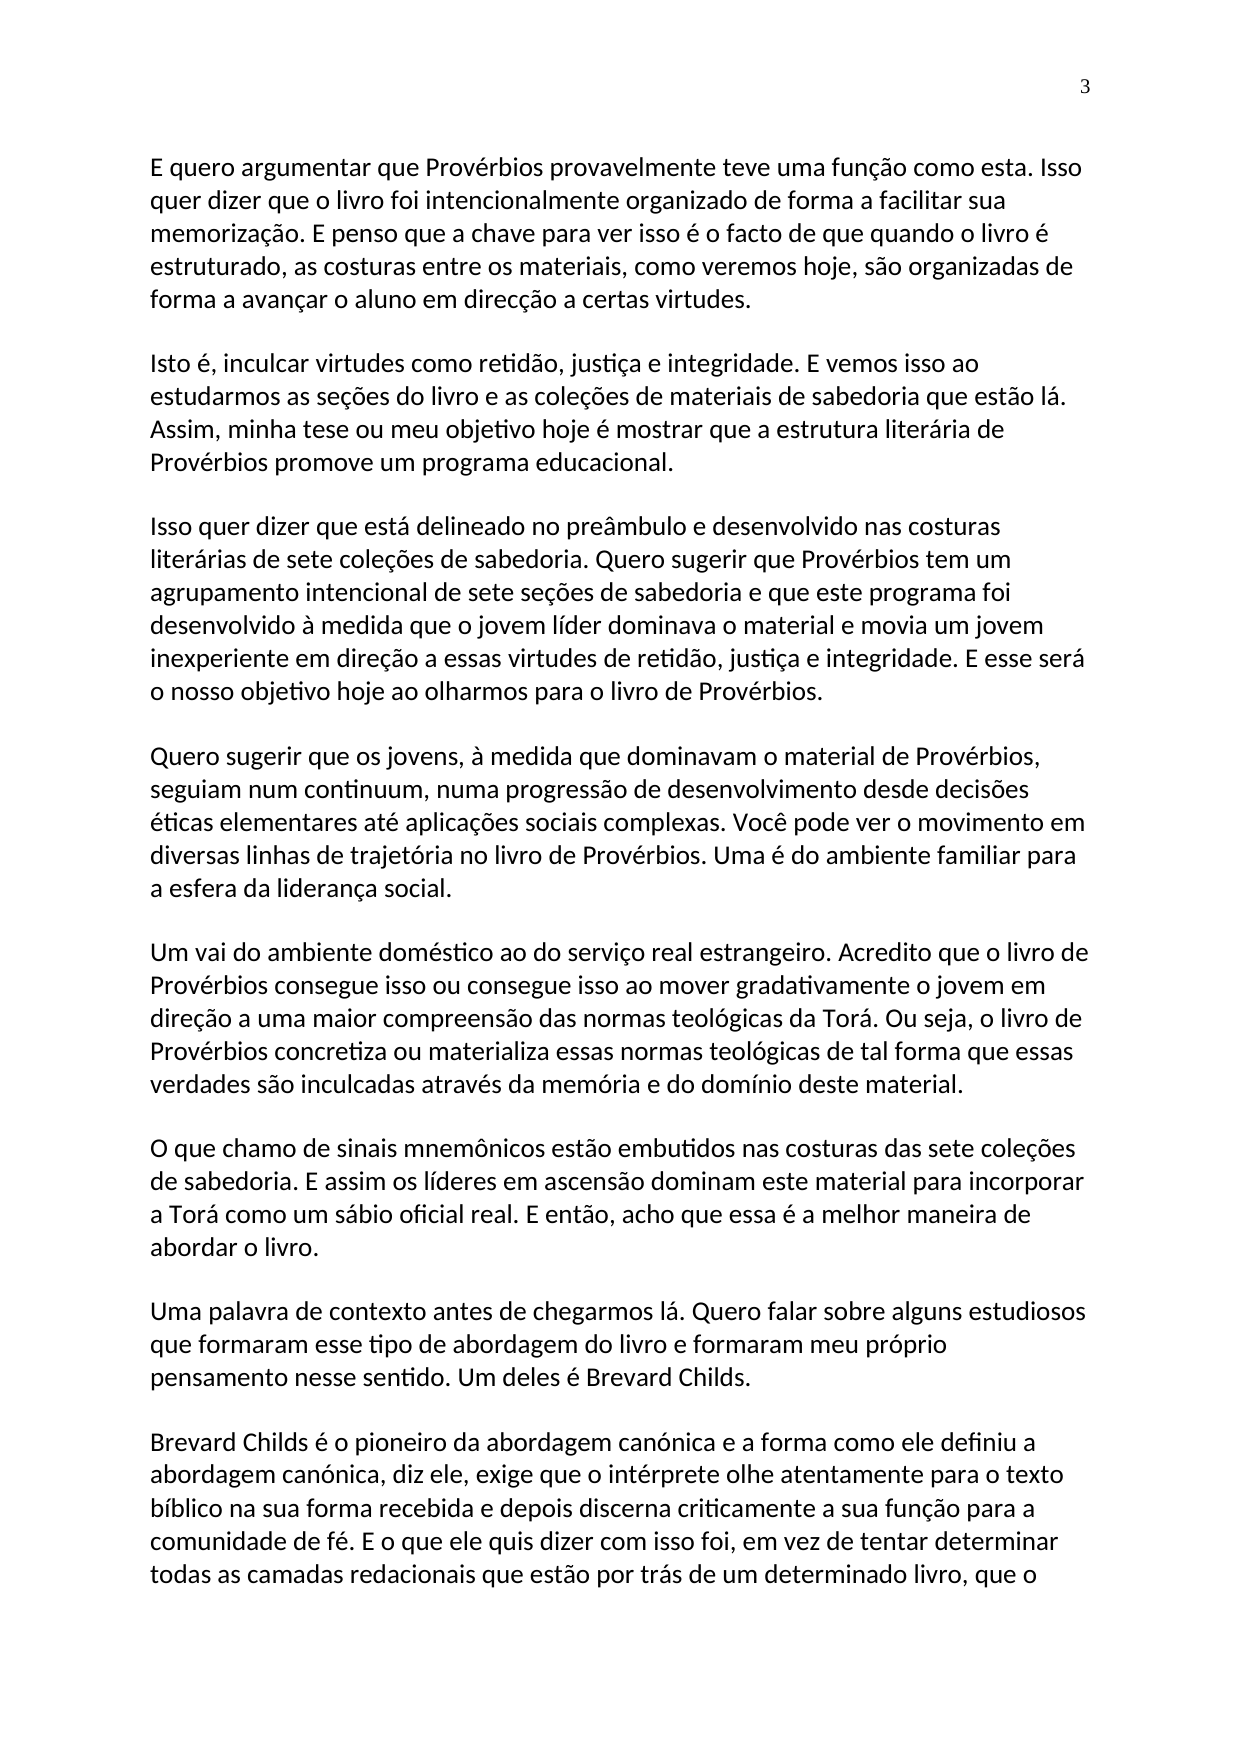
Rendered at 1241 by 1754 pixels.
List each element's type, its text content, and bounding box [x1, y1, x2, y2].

text Um vai do ambiente doméstico ao do serviço real estrangeiro. Acredito que o livro de Provérbios consegue isso ou consegue isso ao mover gradativamente o jovem em direção a uma maior compreensão das normas teológicas da Torá. Ou seja, o livro de Provérbios concretiza ou materializa essas normas teológicas de tal forma que essas verdades são inculcadas através da memória e do domínio deste material. [150, 935, 1090, 1100]
text Uma palavra de contexto antes de chegarmos lá. Quero falar sobre alguns estudiosos que formaram esse tipo de abordagem do livro e formaram meu próprio pensamento nesse sentido. Um deles é Brevard Childs. [150, 1294, 1090, 1393]
text Isto é, inculcar virtudes como retidão, justiça e integridade. E vemos isso ao estudarmos as seções do livro e as coleções de materiais de sabedoria que estão lá. Assim, minha tese ou meu objetivo hoje é mostrar que a estrutura literária de Provérbios promove um programa educacional. [150, 346, 1090, 478]
text E quero argumentar que Provérbios provavelmente teve uma função como esta. Isso quer dizer que o livro foi intencionalmente organizado de forma a facilitar sua memorização. E penso que a chave para ver isso é o facto de que quando o livro é estruturado, as costuras entre os materiais, como veremos hoje, são organizadas de forma a avançar o aluno em direcção a certas virtudes. [150, 150, 1090, 315]
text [150, 1425, 1090, 1590]
text Quero sugerir que os jovens, à medida que dominavam o material de Provérbios, seguiam num continuum, numa progressão de desenvolvimento desde decisões éticas elementares até aplicações sociais complexas. Você pode ver o movimento em diversas linhas de trajetória no livro de Provérbios. Uma é do ambiente familiar para a esfera da liderança social. [150, 739, 1090, 904]
text O que chamo de sinais mnemônicos estão embutidos nas costuras das sete coleções de sabedoria. E assim os líderes em ascensão dominam este material para incorporar a Torá como um sábio oficial real. E então, acho que essa é a melhor maneira de abordar o livro. [150, 1131, 1090, 1263]
text Isso quer dizer que está delineado no preâmbulo e desenvolvido nas costuras literárias de sete coleções de sabedoria. Quero sugerir que Provérbios tem um agrupamento intencional de sete seções de sabedoria e que este programa foi desenvolvido à medida que o jovem líder dominava o material e movia um jovem inexperiente em direção a essas virtudes de retidão, justiça e integridade. E esse será o nosso objetivo hoje ao olharmos para o livro de Provérbios. [150, 509, 1090, 708]
